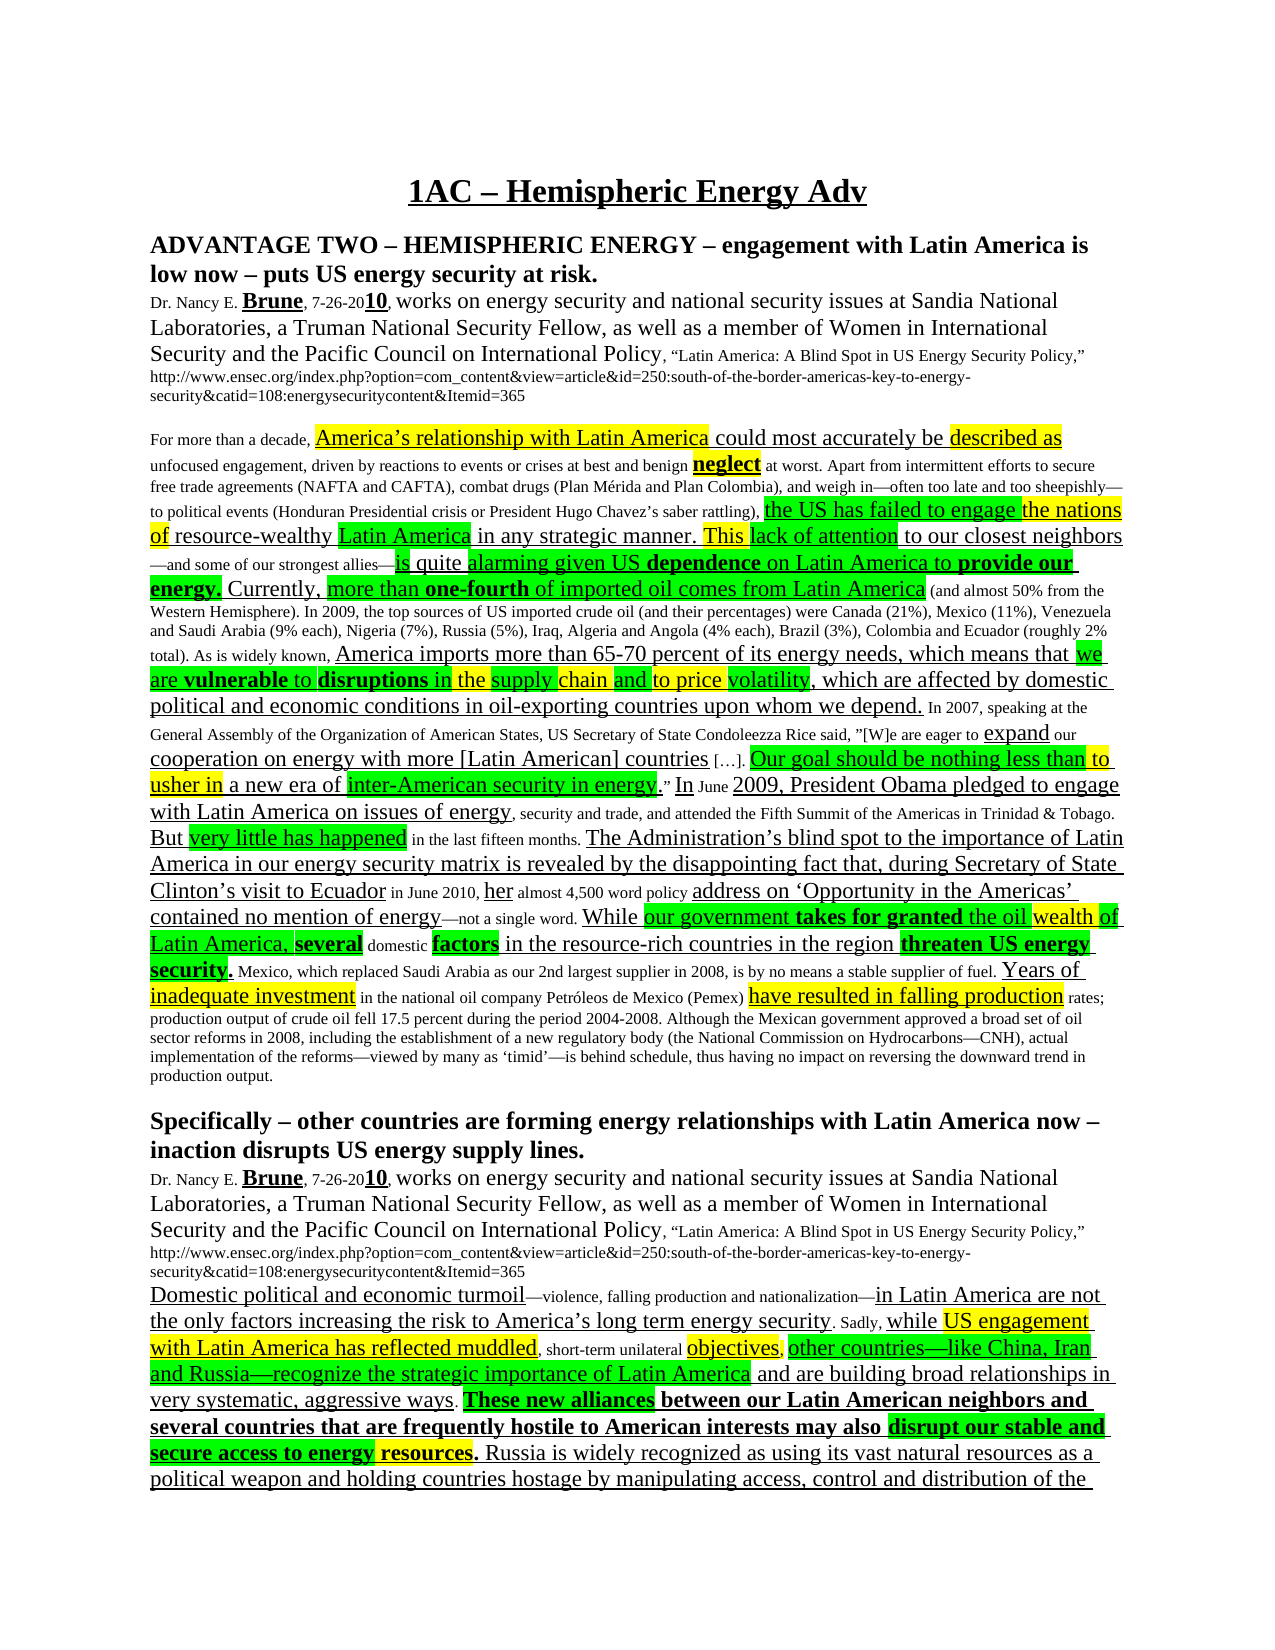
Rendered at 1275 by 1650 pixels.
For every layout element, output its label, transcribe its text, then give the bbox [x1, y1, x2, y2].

text For more than a decade, America’s relationship with Latin America could most accurately be described as unfocused engagement, driven by reactions to events or crises at best and benign neglect at worst. Apart from intermittent efforts to secure free trade agreements (NAFTA and CAFTA), combat drugs (Plan Mérida and Plan Colombia), and weigh in—often too late and too sheepishly—to political events (Honduran Presidential crisis or President Hugo Chavez’s saber rattling), the US has failed to engage the nations of resource-wealthy Latin America in any strategic manner. This lack of attention to our closest neighbors—and some of our strongest allies—is quite alarming given US dependence on Latin America to provide our energy. Currently, more than one-fourth of imported oil comes from Latin America (and almost 50% from the Western Hemisphere). In 2009, the top sources of US imported crude oil (and their percentages) were Canada (21%), Mexico (11%), Venezuela and Saudi Arabia (9% each), Nigeria (7%), Russia (5%), Iraq, Algeria and Angola (4% each), Brazil (3%), Colombia and Ecuador (roughly 2% total). As is widely known, America imports more than 65-70 percent of its energy needs, which means that we are vulnerable to disruptions in the supply chain and to price volatility, which are affected by domestic political and economic conditions in oil-exporting countries upon whom we depend. In 2007, speaking at the General Assembly of the Organization of American States, US Secretary of State Condoleezza Rice said, ”[W]e are eager to expand our cooperation on energy with more [Latin American] countries […]. Our goal should be nothing less than to usher in a new era of inter-American security in energy.” In June 2009, President Obama pledged to engage with Latin America on issues of energy, security and trade, and attended the Fifth Summit of the Americas in Trinidad & Tobago. But very little has happened in the last fifteen months. The Administration’s blind spot to the importance of Latin America in our energy security matrix is revealed by the disappointing fact that, during Secretary of State Clinton’s visit to Ecuador in June 2010, her almost 4,500 word policy address on ‘Opportunity in the Americas’ contained no mention of energy—not a single word. While our government takes for granted the oil wealth of Latin America, several domestic factors in the resource-rich countries in the region threaten US energy security. Mexico, which replaced Saudi Arabia as our 2nd largest supplier in 2008, is by no means a stable supplier of fuel. Years of inadequate investment in the national oil company Petróleos de Mexico (Pemex) have resulted in falling production rates; production output of crude oil fell 17.5 percent during the period 2004-2008. Although the Mexican government approved a broad set of oil sector reforms in 2008, including the establishment of a new regulatory body (the National Commission on Hydrocarbons—CNH), actual implementation of the reforms—viewed by many as ‘timid’—is behind schedule, thus having no impact on reversing the downward trend in production output. [150, 424, 1125, 1085]
subtitle 1AC – Hemispheric Energy Adv [150, 171, 1125, 209]
subtitle ADVANTAGE TWO – HEMISPHERIC ENERGY – engagement with Latin America is low now – puts US energy security at risk. [150, 230, 1125, 287]
text Dr. Nancy E. Brune, 7-26-2010, works on energy security and national security issues at Sandia National Laboratories, a Truman National Security Fellow, as well as a member of Women in International Security and the Pacific Council on International Policy, “Latin America: A Blind Spot in US Energy Security Policy,” http://www.ensec.org/index.php?option=com_content&view=article&id=250:south-of-the-border-americas-key-to-energy-security&catid=108:energysecuritycontent&Itemid=365 [150, 287, 1125, 405]
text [150, 1281, 1125, 1492]
text Dr. Nancy E. Brune, 7-26-2010, works on energy security and national security issues at Sandia National Laboratories, a Truman National Security Fellow, as well as a member of Women in International Security and the Pacific Council on International Policy, “Latin America: A Blind Spot in US Energy Security Policy,” http://www.ensec.org/index.php?option=com_content&view=article&id=250:south-of-the-border-americas-key-to-energy-security&catid=108:energysecuritycontent&Itemid=365 [150, 1164, 1125, 1281]
subtitle Specifically – other countries are forming energy relationships with Latin America now – inaction disrupts US energy supply lines. [150, 1106, 1125, 1164]
